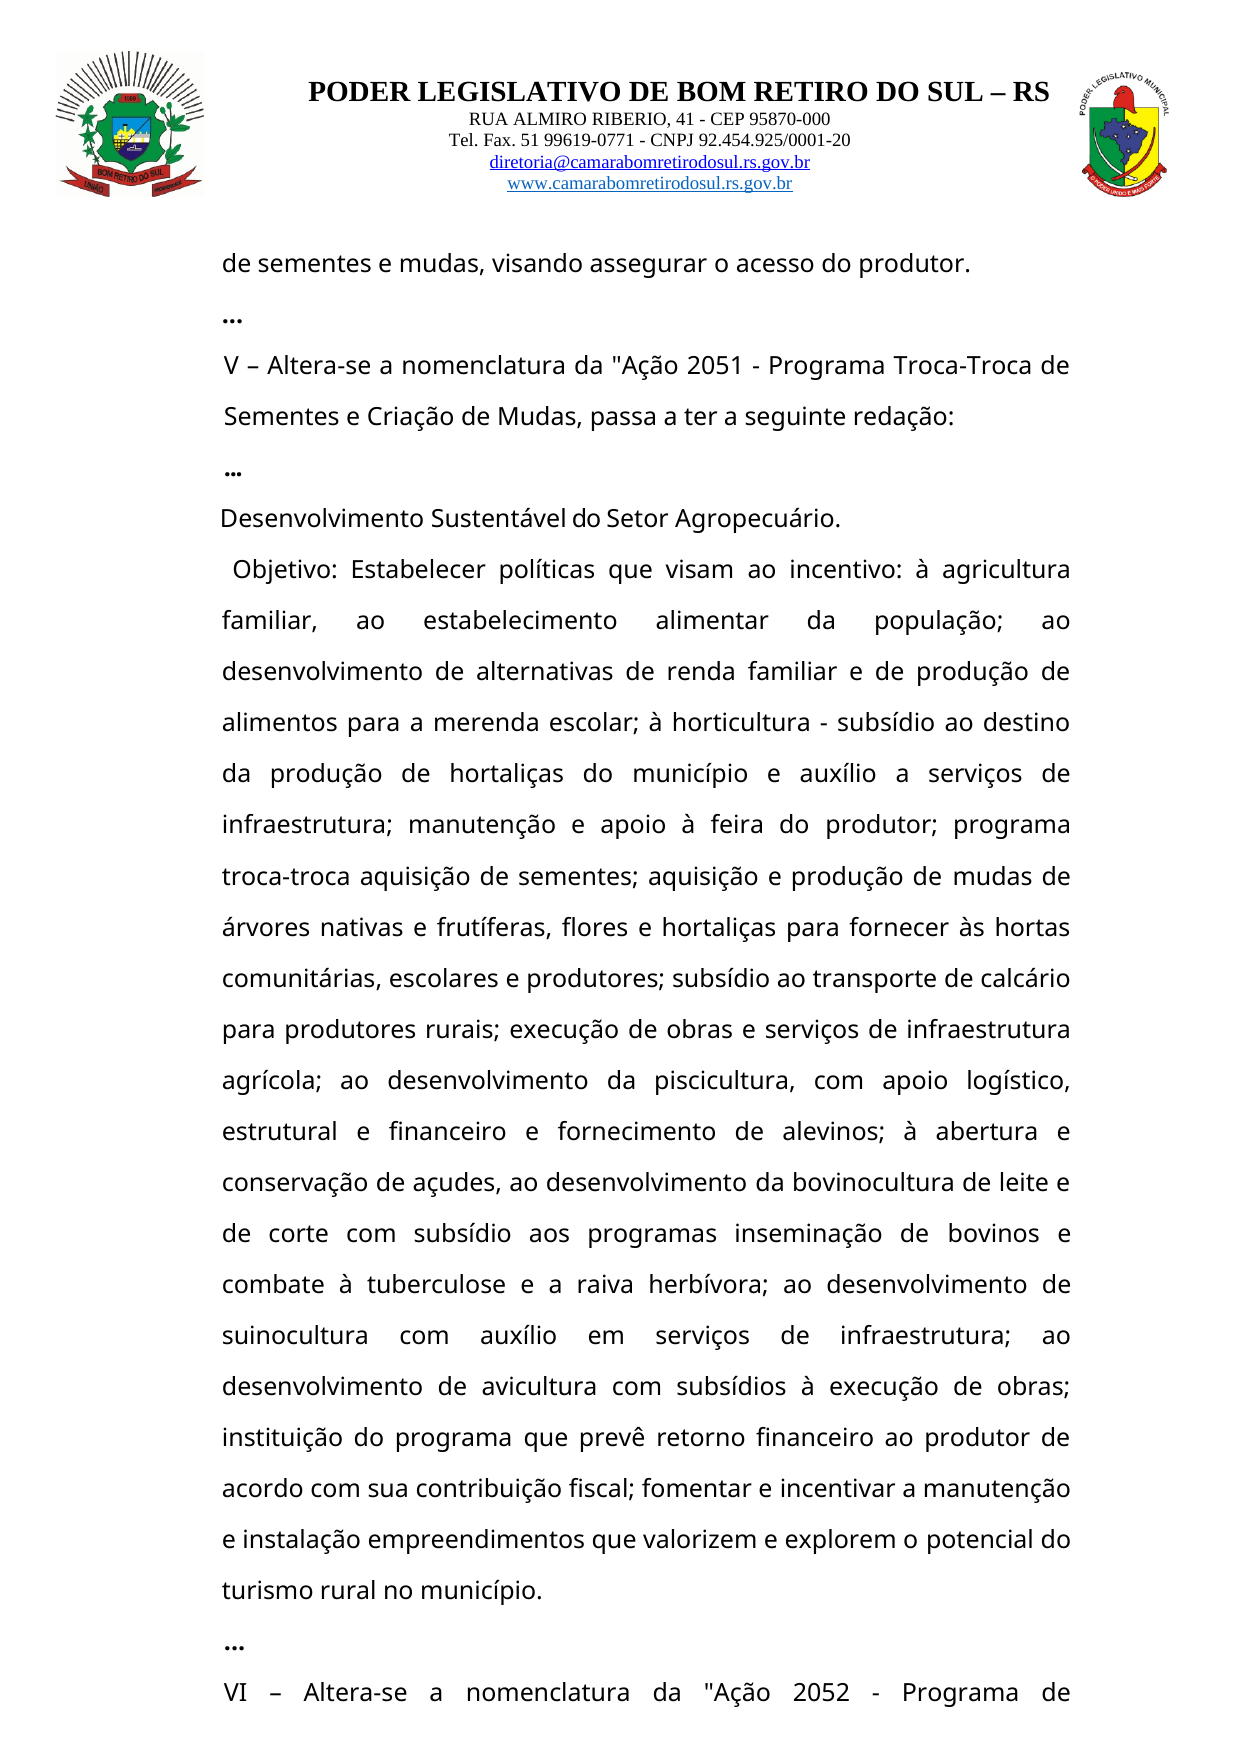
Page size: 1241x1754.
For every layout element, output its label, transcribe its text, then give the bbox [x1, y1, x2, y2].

text ... [224, 1624, 1071, 1658]
text V – Altera-se a nomenclatura da "Ação 2051 - Programa Troca-Troca de Sementes e Criação de Mudas, passa a ter a seguinte redação: [224, 348, 1071, 433]
text Objetivo: Estabelecer políticas que visam ao incentivo: à agricultura familiar, ao estabelecimento alimentar da população; ao desenvolvimento de alternativas de renda familiar e de produção de alimentos para a merenda escolar; à horticultura - subsídio ao destino da produção de hortaliças do município e auxílio a serviços de infraestrutura; manutenção e apoio à feira do produtor; programa troca-troca aquisição de sementes; aquisição e produção de mudas de árvores nativas e frutíferas, flores e hortaliças para fornecer às hortas comunitárias, escolares e produtores; subsídio ao transporte de calcário para produtores rurais; execução de obras e serviços de infraestrutura agrícola; ao desenvolvimento da piscicultura, com apoio logístico, estrutural e financeiro e fornecimento de alevinos; à abertura e conservação de açudes, ao desenvolvimento da bovinocultura de leite e de corte com subsídio aos programas inseminação de bovinos e combate à tuberculose e a raiva herbívora; ao desenvolvimento de suinocultura com auxílio em serviços de infraestrutura; ao desenvolvimento de avicultura com subsídios à execução de obras; instituição do programa que prevê retorno financeiro ao produtor de acordo com sua contribuição fiscal; fomentar e incentivar a manutenção e instalação empreendimentos que valorizem e explorem o potencial do turismo rural no município. [207, 552, 1071, 1607]
text ... [222, 297, 1093, 331]
picture [55, 51, 204, 197]
text Desenvolvimento Sustentável do Setor Agropecuário. [207, 501, 1071, 535]
text ... [224, 450, 1071, 484]
picture [1079, 72, 1169, 197]
text VI – Altera-se a nomenclatura da "Ação 2052 - Programa de Inseminação de Bovinos, passa a ter a seguinte redação: [224, 1675, 1071, 1709]
